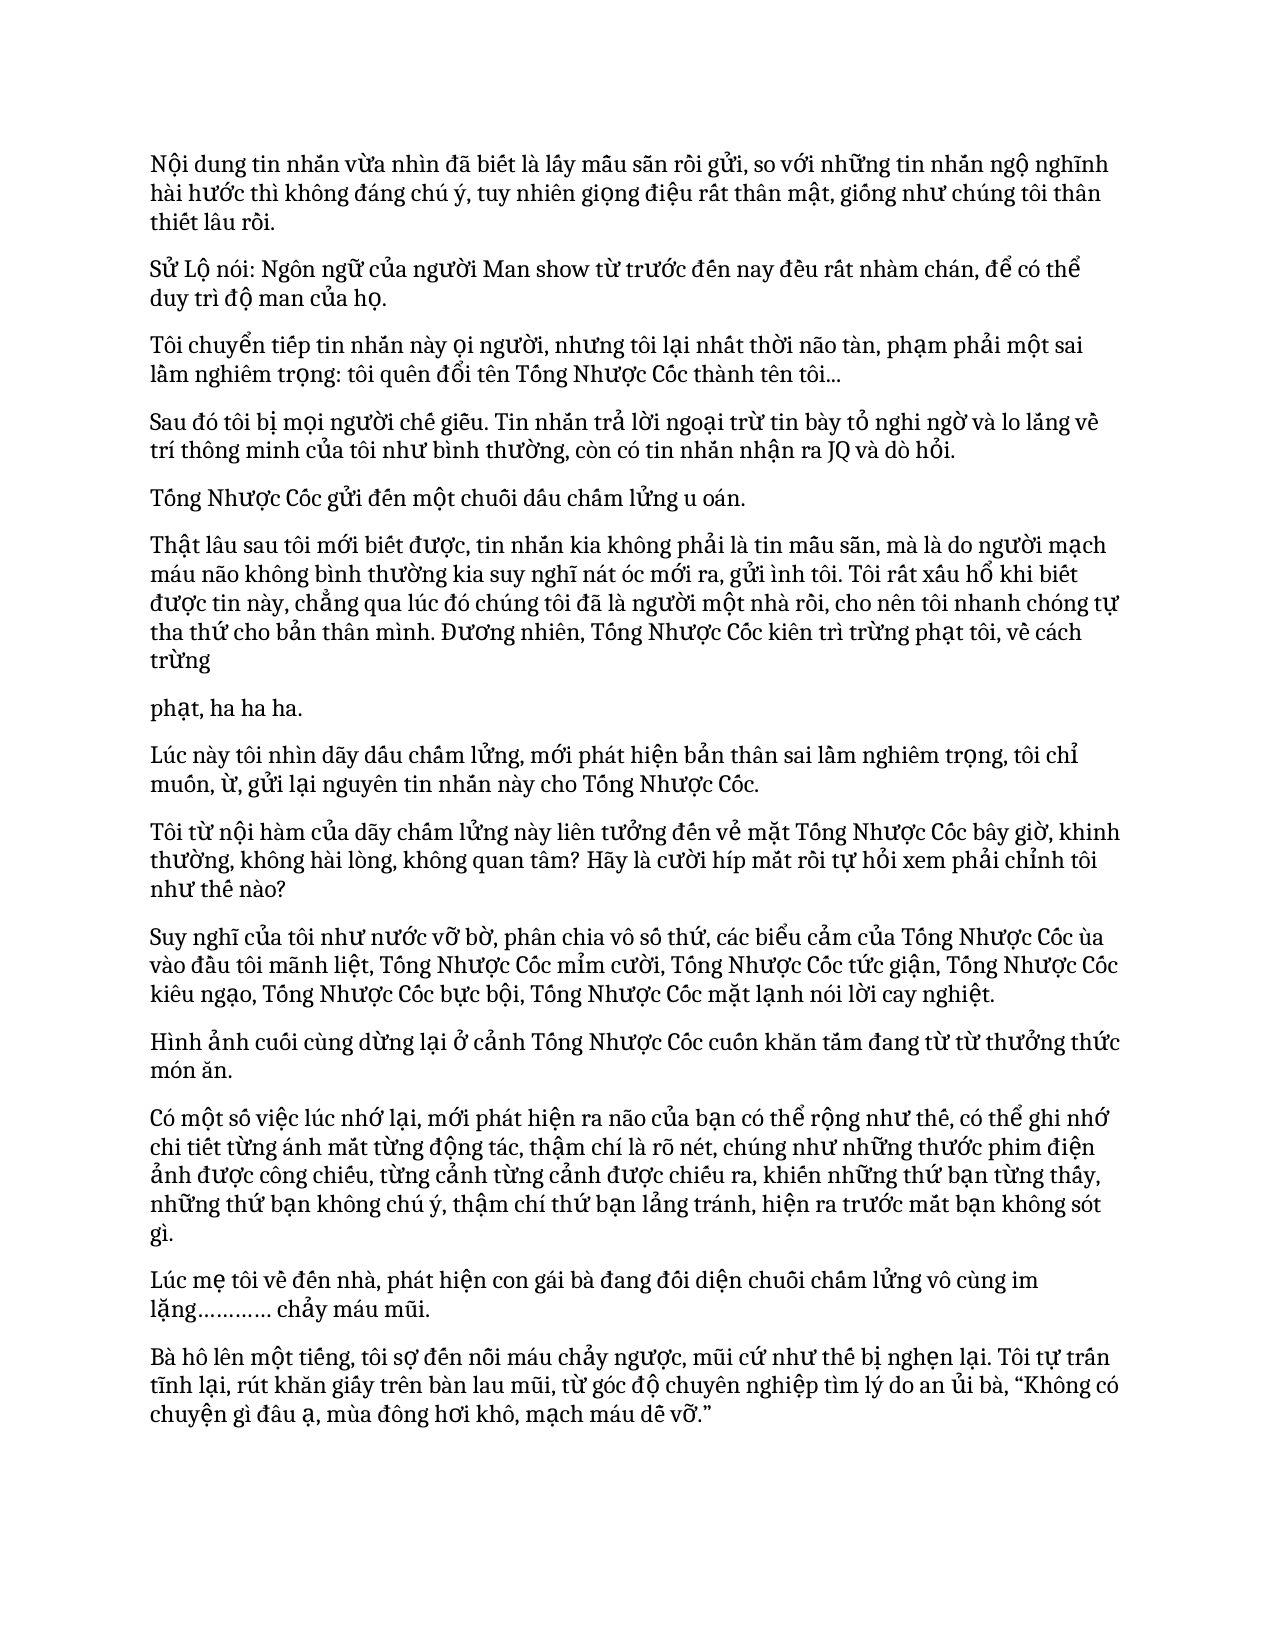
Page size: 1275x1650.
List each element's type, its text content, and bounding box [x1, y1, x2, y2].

text Sử Lộ nói: Ngôn ngữ của người Man show từ trước đến nay đều rất nhàm chán, để có thể duy trì độ man của họ. [150, 255, 1125, 312]
text Tống Nhược Cốc gửi đến một chuỗi dấu chấm lửng u oán. [150, 484, 1125, 512]
text Có một số việc lúc nhớ lại, mới phát hiện ra não của bạn có thể rộng như thế, có thể ghi nhớ chi tiết từng ánh mắt từng động tác, thậm chí là rõ nét, chúng như những thước phim điện ảnh được công chiếu, từng cảnh từng cảnh được chiếu ra, khiến những thứ bạn từng thấy, những thứ bạn không chú ý, thậm chí thứ bạn lảng tránh, hiện ra trước mắt bạn không sót gì. [150, 1104, 1125, 1247]
text Suy nghĩ của tôi như nước vỡ bờ, phân chia vô số thứ, các biểu cảm của Tống Nhược Cốc ùa vào đầu tôi mãnh liệt, Tống Nhược Cốc mỉm cười, Tống Nhược Cốc tức giận, Tống Nhược Cốc kiêu ngạo, Tống Nhược Cốc bực bội, Tống Nhược Cốc mặt lạnh nói lời cay nghiệt. [150, 922, 1125, 1009]
text Sau đó tôi bị mọi người chế giễu. Tin nhắn trả lời ngoại trừ tin bày tỏ nghi ngờ và lo lắng về trí thông minh của tôi như bình thường, còn có tin nhắn nhận ra JQ và dò hỏi. [150, 407, 1125, 465]
text Thật lâu sau tôi mới biết được, tin nhắn kia không phải là tin mẫu sẵn, mà là do người mạch máu não không bình thường kia suy nghĩ nát óc mới ra, gửi ình tôi. Tôi rất xấu hổ khi biết được tin này, chẳng qua lúc đó chúng tôi đã là người một nhà rồi, cho nên tôi nhanh chóng tự tha thứ cho bản thân mình. Đương nhiên, Tống Nhược Cốc kiên trì trừng phạt tôi, về cách trừng [150, 531, 1125, 675]
text Bà hô lên một tiếng, tôi sợ đến nỗi máu chảy ngược, mũi cứ như thế bị nghẹn lại. Tôi tự trấn tĩnh lại, rút khăn giấy trên bàn lau mũi, từ góc độ chuyên nghiệp tìm lý do an ủi bà, “Không có chuyện gì đâu ạ, mùa đông hơi khô, mạch máu dễ vỡ.” [150, 1342, 1125, 1429]
text Nội dung tin nhắn vừa nhìn đã biết là lấy mẫu sẵn rồi gửi, so với những tin nhắn ngộ nghĩnh hài hước thì không đáng chú ý, tuy nhiên giọng điệu rất thân mật, giống như chúng tôi thân thiết lâu rồi. [150, 150, 1125, 236]
text Tôi chuyển tiếp tin nhắn này ọi người, nhưng tôi lại nhất thời não tàn, phạm phải một sai lầm nghiêm trọng: tôi quên đổi tên Tống Nhược Cốc thành tên tôi... [150, 331, 1125, 389]
text Hình ảnh cuối cùng dừng lại ở cảnh Tống Nhược Cốc cuốn khăn tắm đang từ từ thưởng thức món ăn. [150, 1027, 1125, 1085]
text phạt, ha ha ha. [150, 694, 1125, 722]
text Lúc mẹ tôi về đến nhà, phát hiện con gái bà đang đối diện chuỗi chấm lửng vô cùng im lặng………… chảy máu mũi. [150, 1266, 1125, 1324]
text Lúc này tôi nhìn dãy dấu chấm lửng, mới phát hiện bản thân sai lầm nghiêm trọng, tôi chỉ muốn, ừ, gửi lại nguyên tin nhắn này cho Tống Nhược Cốc. [150, 741, 1125, 799]
text Tôi từ nội hàm của dãy chấm lửng này liên tưởng đến vẻ mặt Tống Nhược Cốc bây giờ, khinh thường, không hài lòng, không quan tâm? Hãy là cười híp mắt rồi tự hỏi xem phải chỉnh tôi như thế nào? [150, 817, 1125, 904]
